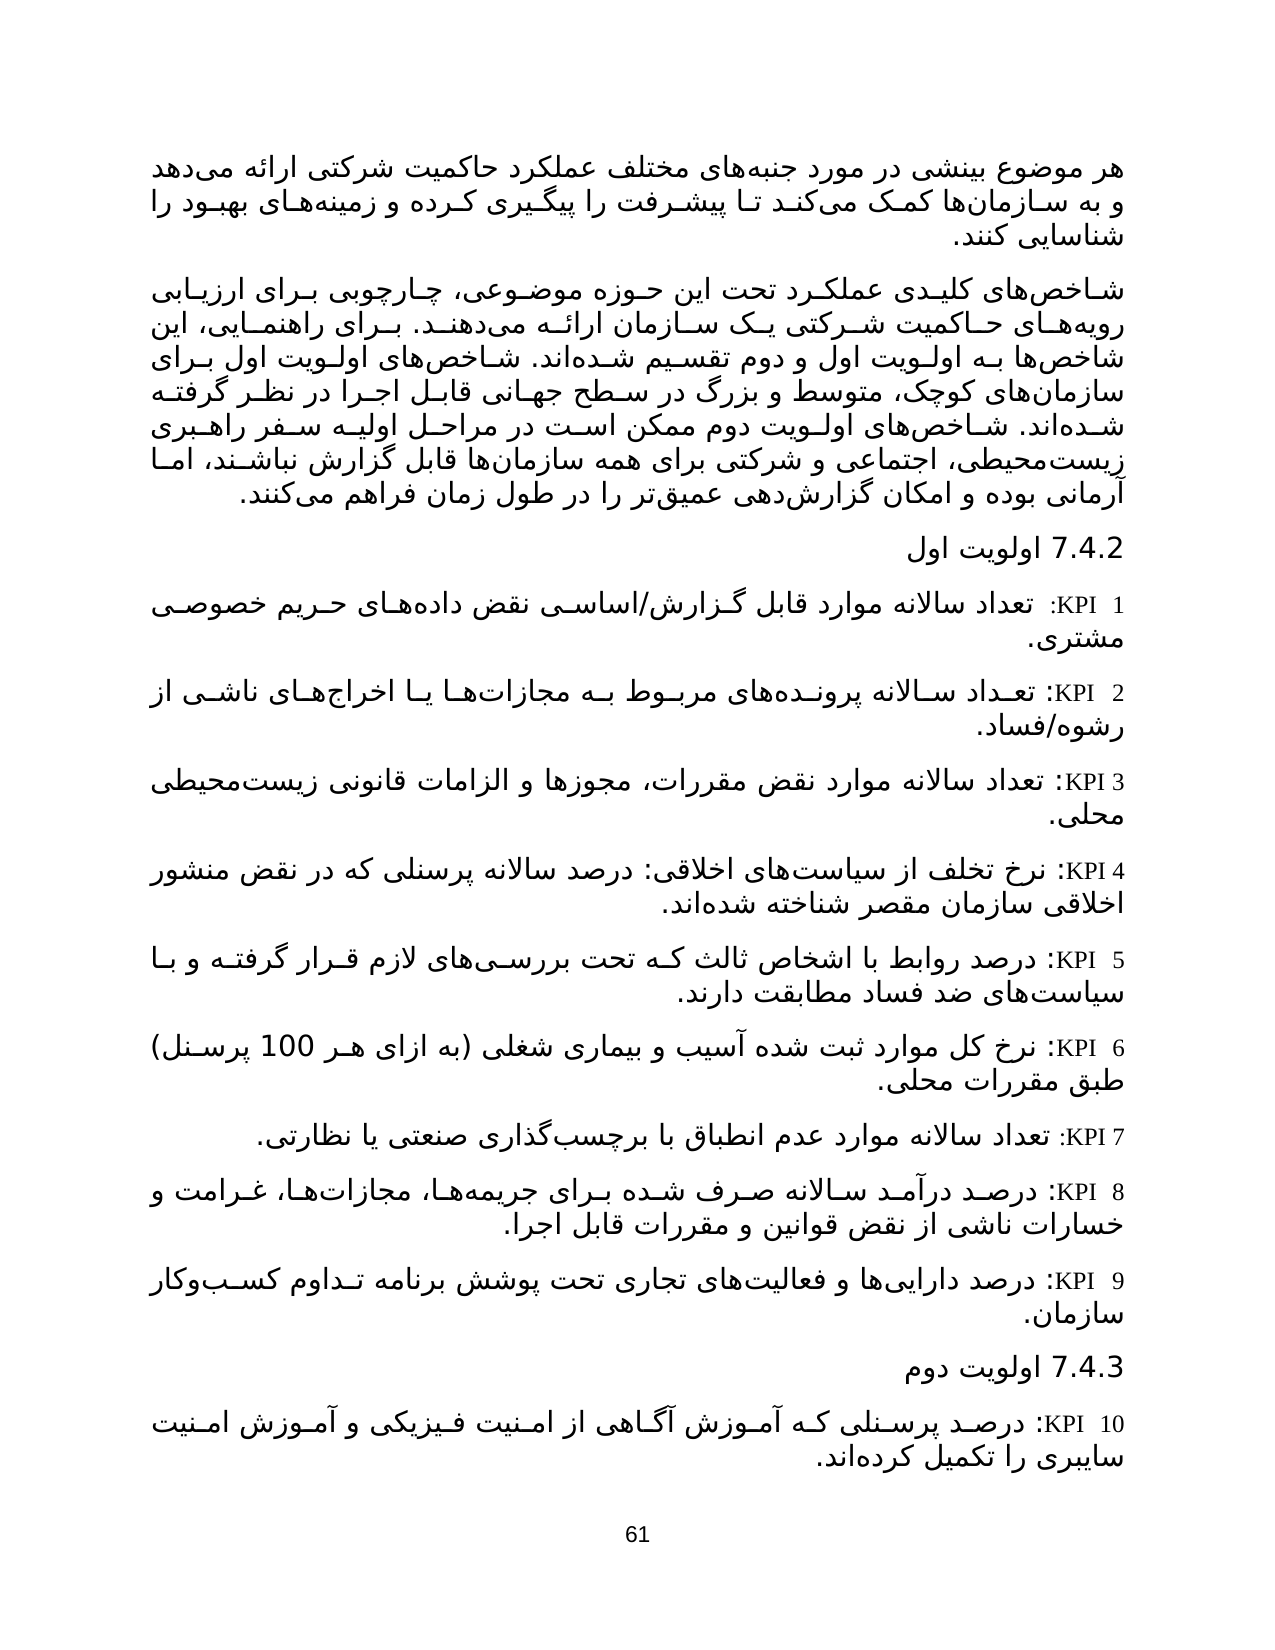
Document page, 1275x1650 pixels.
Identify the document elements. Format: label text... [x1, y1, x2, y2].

text KPI 6: نرخ کل موارد ثبت شده آسیب و بیماری شغلی (به ازای هر 100 پرسنل) طبق مقررات محلی. [150, 1030, 1125, 1098]
text KPI 8: درصد درآمد سالانه صرف شده برای جریمه‌ها، مجازات‌ها، غرامت و خسارات ناشی از نقض قوانین و مقررات قابل اجرا. [150, 1173, 1125, 1241]
text 7.4.3 اولویت دوم [150, 1351, 1125, 1385]
text KPI 4: نرخ تخلف از سیاست‌های اخلاقی: درصد سالانه پرسنلی که در نقض منشور اخلاقی سازمان مقصر شناخته شده‌اند. [150, 852, 1125, 920]
text KPI 7: تعداد سالانه موارد عدم انطباق با برچسب‌گذاری صنعتی یا نظارتی. [150, 1118, 1125, 1152]
text KPI 2: تعداد سالانه پرونده‌های مربوط به مجازات‌ها یا اخراج‌های ناشی از رشوه/فساد. [150, 675, 1125, 743]
text KPI 9: درصد دارایی‌ها و فعالیت‌های تجاری تحت پوشش برنامه تداوم کسب‌وکار سازمان. [150, 1262, 1125, 1330]
text KPI 1: تعداد سالانه موارد قابل گزارش/اساسی نقض داده‌های حریم خصوصی مشتری. [150, 586, 1125, 654]
text 7.4.2 اولویت اول [150, 531, 1125, 565]
text KPI 10: درصد پرسنلی که آموزش آگاهی از امنیت فیزیکی و آموزش امنیت سایبری را تکمیل کرده‌اند. [150, 1406, 1125, 1473]
text هر موضوع بینشی در مورد جنبه‌های مختلف عملکرد حاکمیت شرکتی ارائه می‌دهد و به سازمان‌ها کمک می‌کند تا پیشرفت را پیگیری کرده و زمینه‌های بهبود را شناسایی کنند. [150, 150, 1125, 252]
text KPI 3: تعداد سالانه موارد نقض مقررات، مجوزها و الزامات قانونی زیست‌محیطی محلی. [150, 763, 1125, 831]
text KPI 5: درصد روابط با اشخاص ثالث که تحت بررسی‌های لازم قرار گرفته و با سیاست‌های ضد فساد مطابقت دارند. [150, 941, 1125, 1009]
text شاخص‌های کلیدی عملکرد تحت این حوزه موضوعی، چارچوبی برای ارزیابی رویه‌های حاکمیت شرکتی یک سازمان ارائه می‌دهند. برای راهنمایی، این شاخص‌ها به اولویت اول و دوم تقسیم شده‌اند. شاخص‌های اولویت اول برای سازمان‌های کوچک، متوسط و بزرگ در سطح جهانی قابل اجرا در نظر گرفته شده‌اند. شاخص‌های اولویت دوم ممکن است در مراحل اولیه سفر راهبری زیست‌محیطی، اجتماعی و شرکتی برای همه سازمان‌ها قابل گزارش نباشند، اما آرمانی بوده و امکان گزارش‌دهی عمیق‌تر را در طول زمان فراهم می‌کنند. [150, 273, 1125, 510]
